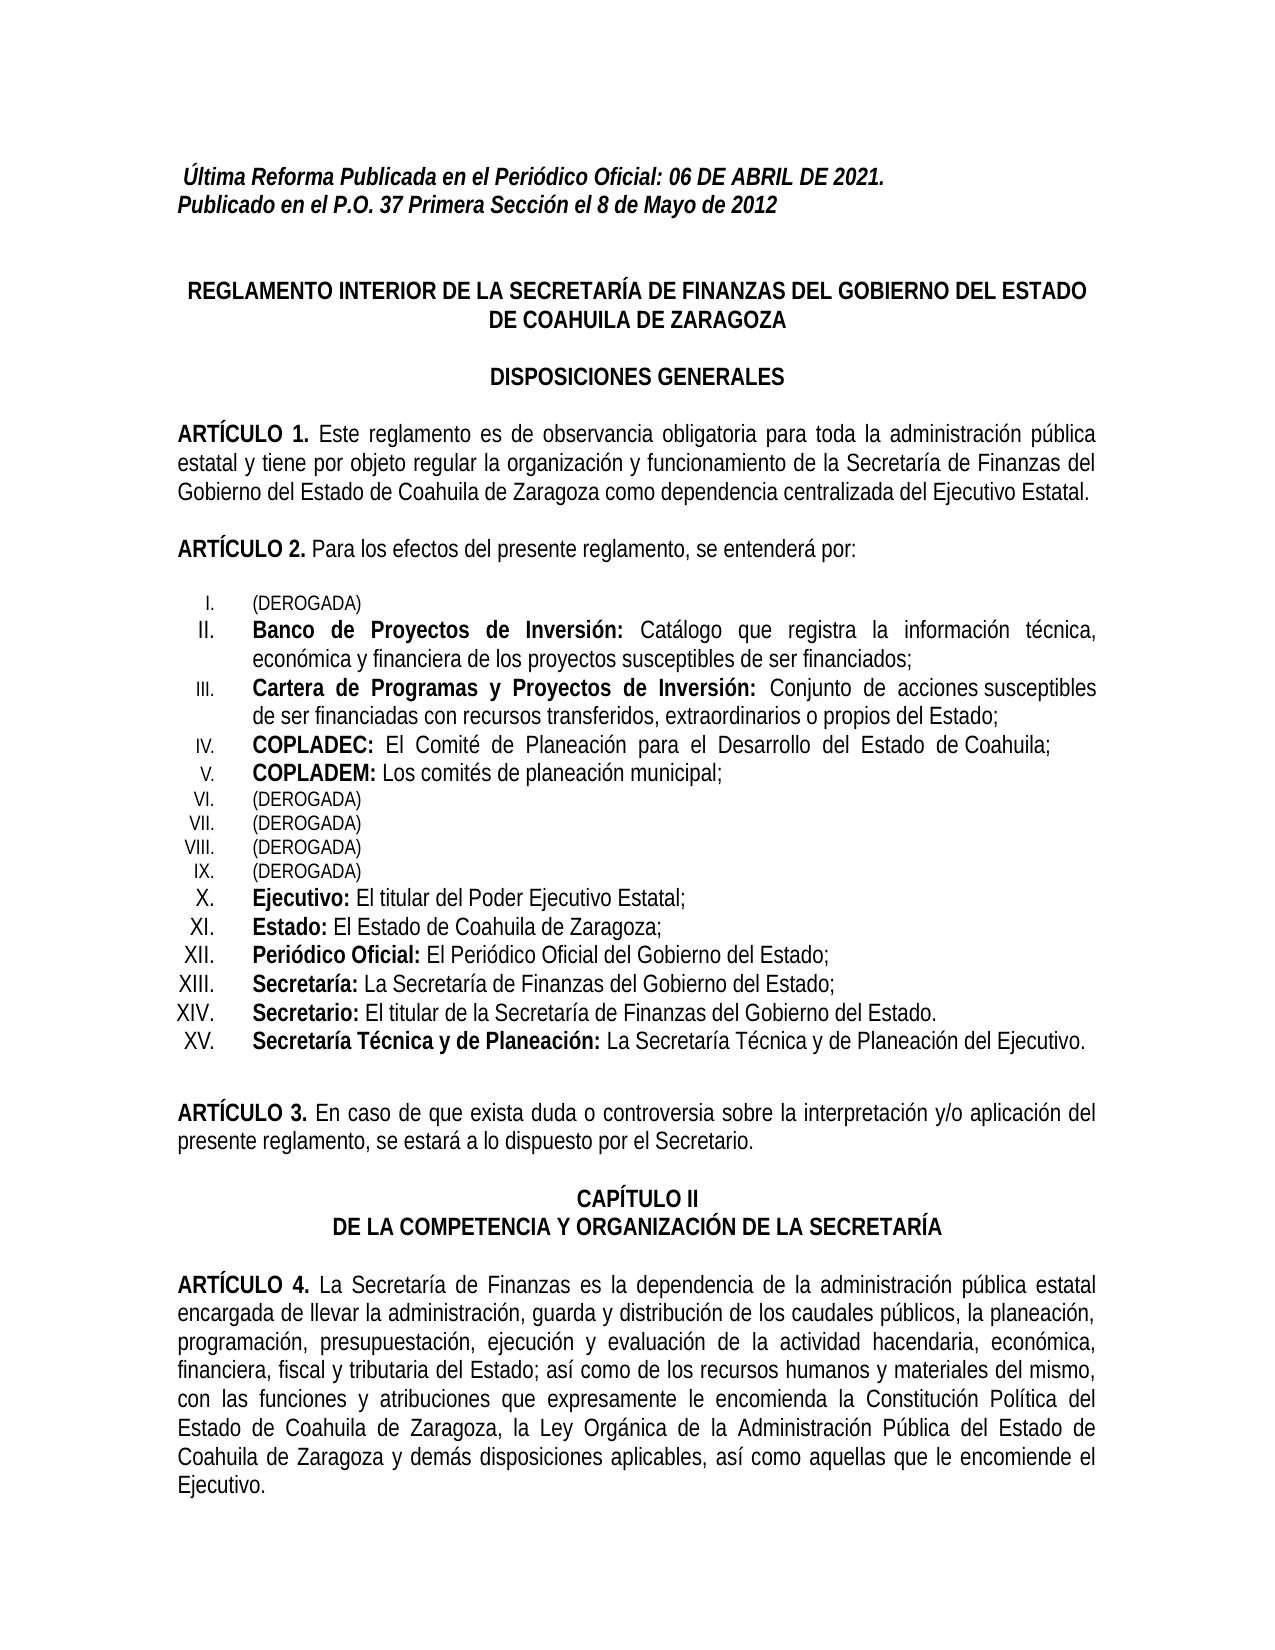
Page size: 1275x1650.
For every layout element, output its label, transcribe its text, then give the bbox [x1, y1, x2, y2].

text ARTÍCULO 2. Para los efectos del presente reglamento, se entenderá por: [177, 534, 1098, 563]
list (DEROGADA) [215, 859, 1098, 883]
text ARTÍCULO 1. Este reglamento es de observancia obligatoria para toda la administración pública estatal y tiene por objeto regular la organización y funcionamiento de la Secretaría de Finanzas del Gobierno del Estado de Coahuila de Zaragoza como dependencia centralizada del Ejecutivo Estatal. [177, 419, 1098, 505]
list Cartera de Programas y Proyectos de Inversión: Conjunto de acciones susceptibles de ser financiadas con recursos transferidos, extraordinarios o propios del Estado; [215, 672, 1098, 730]
list (DEROGADA) [215, 811, 1098, 835]
text DISPOSICIONES GENERALES [177, 362, 1098, 391]
text Última Reforma Publicada en el Periódico Oficial: 06 DE ABRIL DE 2021. [177, 162, 1098, 190]
list Banco de Proyectos de Inversión: Catálogo que registra la información técnica, económica y financiera de los proyectos susceptibles de ser financiados; [215, 615, 1098, 672]
text DE LA COMPETENCIA Y ORGANIZACIÓN DE LA SECRETARÍA [177, 1212, 1098, 1241]
text Publicado en el P.O. 37 Primera Sección el 8 de Mayo de 2012 [177, 190, 1098, 219]
list Secretaría Técnica y de Planeación: La Secretaría Técnica y de Planeación del Ejecutivo. [215, 1026, 1098, 1055]
list COPLADEC: El Comité de Planeación para el Desarrollo del Estado de Coahuila; [215, 730, 1098, 758]
text ARTÍCULO 4. La Secretaría de Finanzas es la dependencia de la administración pública estatal encargada de llevar la administración, guarda y distribución de los caudales públicos, la planeación, programación, presupuestación, ejecución y evaluación de la actividad hacendaria, económica, financiera, fiscal y tributaria del Estado; así como de los recursos humanos y materiales del mismo, con las funciones y atribuciones que expresamente le encomienda la Constitución Política del Estado de Coahuila de Zaragoza, la Ley Orgánica de la Administración Pública del Estado de Coahuila de Zaragoza y demás disposiciones aplicables, así como aquellas que le encomiende el Ejecutivo. [177, 1269, 1098, 1499]
list Ejecutivo: El titular del Poder Ejecutivo Estatal; [215, 883, 1098, 912]
list (DEROGADA) [215, 591, 1098, 615]
list Secretario: El titular de la Secretaría de Finanzas del Gobierno del Estado. [215, 997, 1098, 1026]
list (DEROGADA) [215, 835, 1098, 859]
list COPLADEM: Los comités de planeación municipal; [215, 758, 1098, 787]
text CAPÍTULO II [177, 1184, 1098, 1212]
list (DEROGADA) [215, 787, 1098, 811]
text REGLAMENTO INTERIOR DE LA SECRETARÍA DE FINANZAS DEL GOBIERNO DEL ESTADO DE COAHUILA DE ZARAGOZA [177, 276, 1098, 333]
list Secretaría: La Secretaría de Finanzas del Gobierno del Estado; [215, 969, 1098, 997]
list Estado: El Estado de Coahuila de Zaragoza; [215, 912, 1098, 940]
list Periódico Oficial: El Periódico Oficial del Gobierno del Estado; [215, 940, 1098, 969]
text ARTÍCULO 3. En caso de que exista duda o controversia sobre la interpretación y/o aplicación del presente reglamento, se estará a lo dispuesto por el Secretario. [177, 1098, 1098, 1155]
